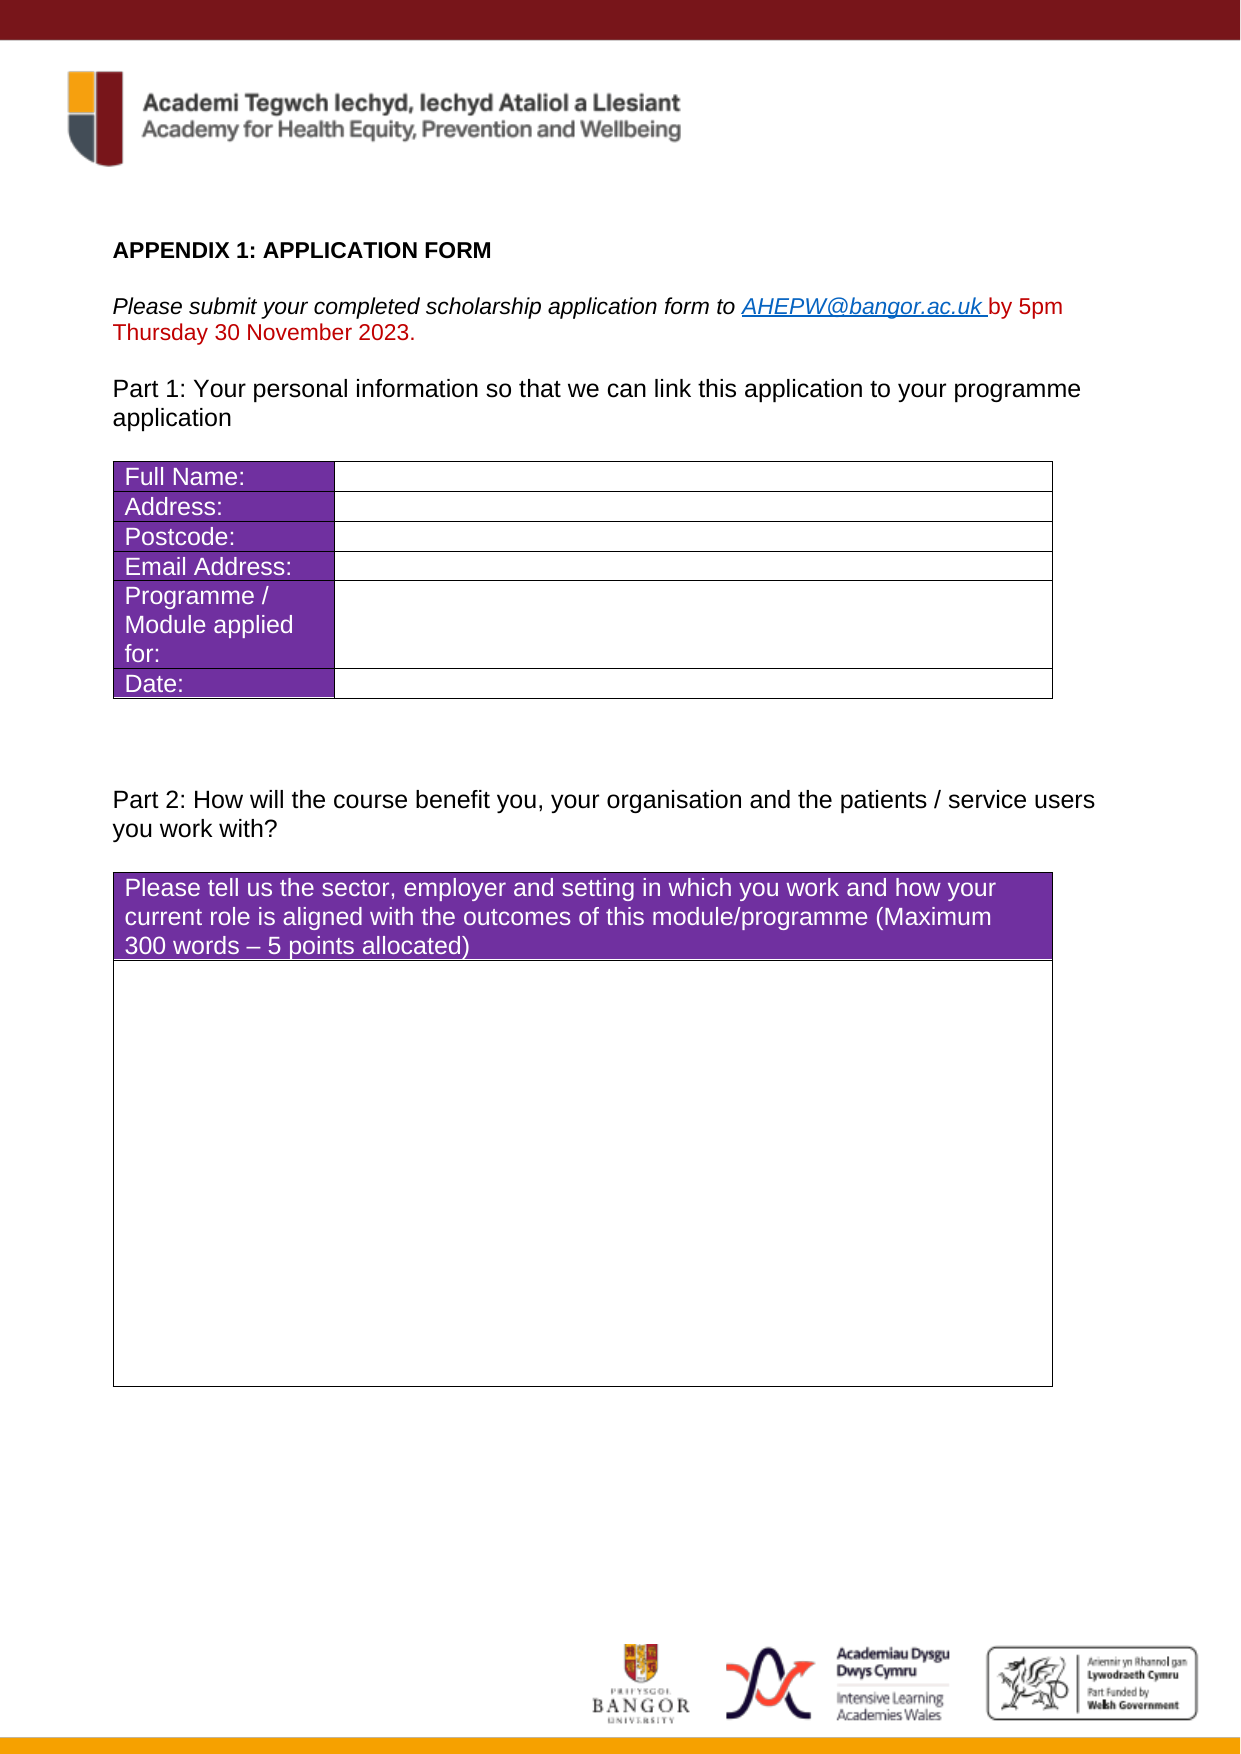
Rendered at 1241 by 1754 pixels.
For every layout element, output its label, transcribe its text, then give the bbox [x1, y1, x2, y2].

table_cell [335, 492, 1052, 521]
table_cell [335, 669, 1052, 697]
table_cell Email Address: [114, 552, 334, 580]
table_cell Date: [114, 669, 334, 697]
table_cell [335, 581, 1052, 668]
text Part 1: Your personal information so that we can link this application to your programme application [112, 374, 1128, 432]
text Please submit your completed scholarship application form to AHEPW@bangor.ac.uk by 5pm Thursday 30 November 2023. [112, 293, 1128, 345]
table_cell Address: [114, 492, 334, 521]
text Part 2: How will the course benefit you, your organisation and the patients / service users you work with? [112, 786, 1128, 843]
table_header Please tell us the sector, employer and setting in which you work and how your current role is aligned with the outcomes of this module/programme (Maximum 300 words – 5 points allocated) [114, 873, 1052, 959]
table_header Full Name: [114, 462, 334, 491]
table_cell Postcode: [114, 522, 334, 551]
table_cell [335, 522, 1052, 551]
table_cell [335, 552, 1052, 580]
text APPENDIX 1: APPLICATION FORM [112, 237, 1128, 263]
table_header [335, 462, 1052, 491]
table_cell Programme / Module applied for: [114, 581, 334, 668]
table_cell [114, 961, 1052, 1386]
